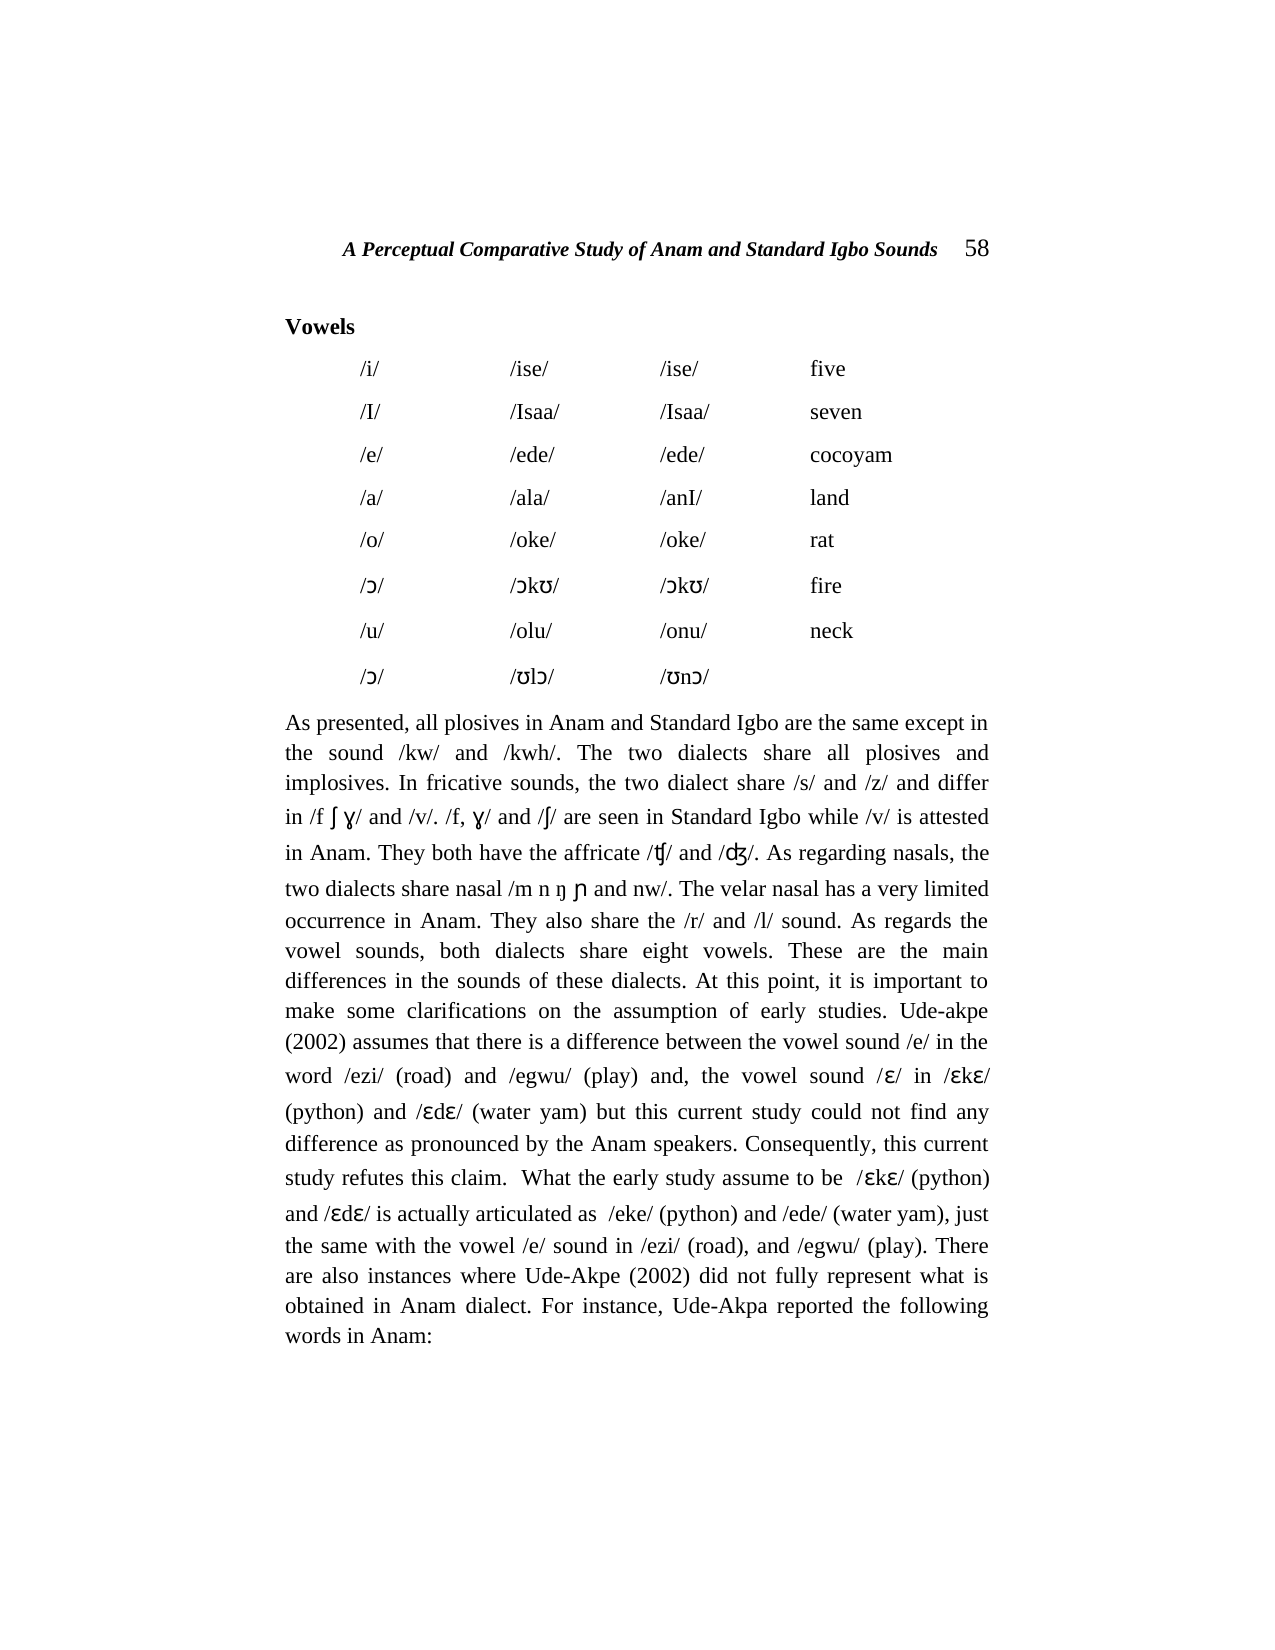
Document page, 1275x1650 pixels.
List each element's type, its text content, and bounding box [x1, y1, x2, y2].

text /i/ /ise/ /ise/ five [285, 355, 990, 382]
text /u/ /olu/ /onu/ neck [285, 617, 990, 644]
text /ɔ/ /ʊlɔ/ /ʊnɔ/ [285, 660, 990, 691]
text /ɔ/ /ɔkʊ/ /ɔkʊ/ fire [285, 569, 990, 600]
text /o/ /oke/ /oke/ rat [285, 526, 990, 553]
text /e/ /ede/ /ede/ cocoyam [285, 441, 990, 467]
text /a/ /ala/ /anI/ land [285, 483, 990, 510]
text /I/ /Isaa/ /Isaa/ seven [285, 398, 990, 424]
text As presented, all plosives in Anam and Standard Igbo are the same except in the sound /kw/ and /kwh/. The two dialects share all plosives and implosives. In fricative sounds, the two dialect share /s/ and /z/ and differ in /f ʃ ɣ/ and /v/. /f, ɣ/ and /ʃ/ are seen in Standard Igbo while /v/ is attested in Anam. They both have the affricate /ʧ/ and /ʤ/. As regarding nasals, the two dialects share nasal /m n ŋ ɲ and nw/. The velar nasal has a very limited occurrence in Anam. They also share the /r/ and /l/ sound. As regards the vowel sounds, both dialects share eight vowels. These are the main differences in the sounds of these dialects. At this point, it is important to make some clarifications on the assumption of early studies. Ude-akpe (2002) assumes that there is a difference between the vowel sound /e/ in the word /ezi/ (road) and /egwu/ (play) and, the vowel sound /ɛ/ in /ɛkɛ/ (python) and /ɛdɛ/ (water yam) but this current study could not find any difference as pronounced by the Anam speakers. Consequently, this current study refutes this claim. What the early study assume to be /ɛkɛ/ (python) and /ɛdɛ/ is actually articulated as /eke/ (python) and /ede/ (water yam), just the same with the vowel /e/ sound in /ezi/ (road), and /egwu/ (play). There are also instances where Ude-Akpe (2002) did not fully represent what is obtained in Anam dialect. For instance, Ude-Akpa reported the following words in Anam: [285, 708, 990, 1349]
text Vowels [285, 313, 990, 339]
